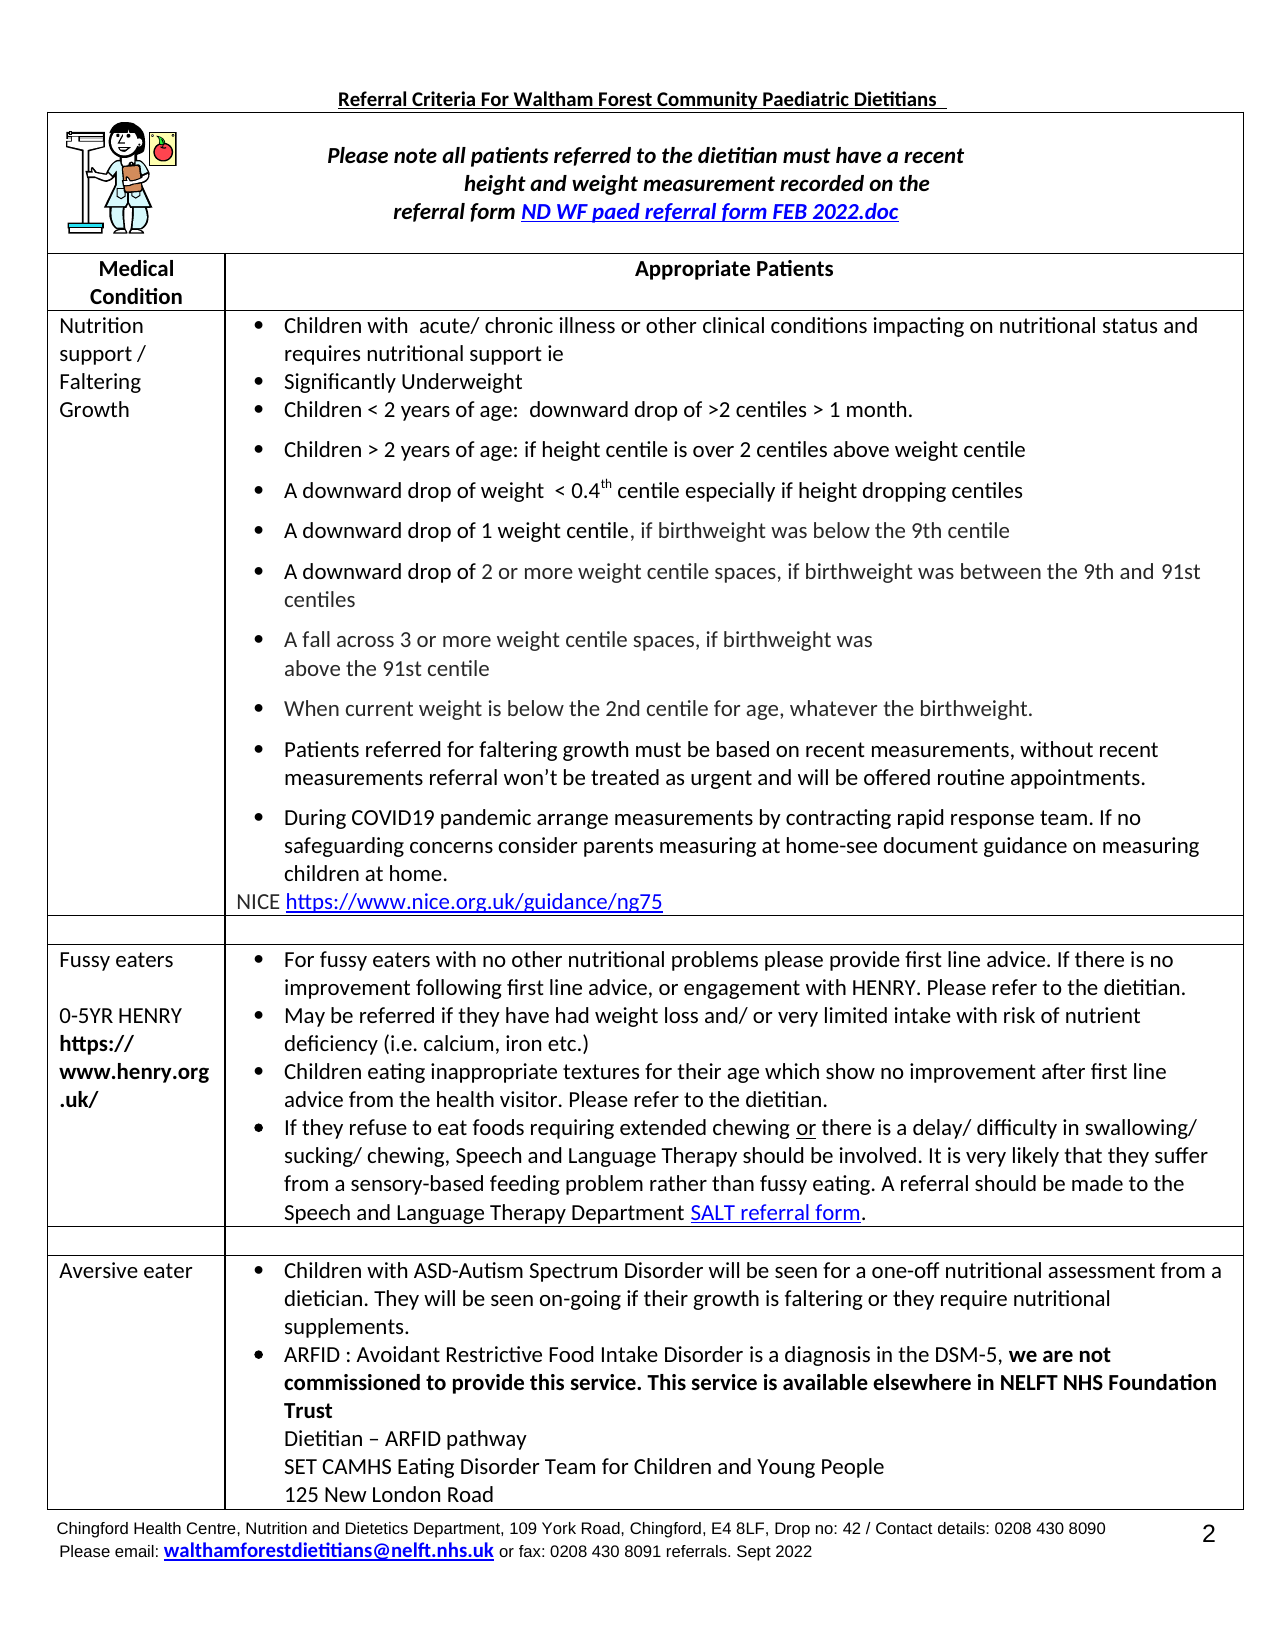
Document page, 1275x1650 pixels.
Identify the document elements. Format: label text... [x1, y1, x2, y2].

table_cell Appropriate Patients [226, 254, 1243, 310]
table_cell [226, 916, 1243, 944]
text Referral Criteria For Waltham Forest Community Paediatric Dietitians [59, 86, 1216, 112]
table_header Please note all patients referred to the dietitian must have a recent height and weight measurement recorded on the referral form ND WF paed referral form FEB 2022.doc [48, 113, 1243, 253]
table_cell Aversive eater [48, 1256, 224, 1508]
table_cell [48, 916, 224, 944]
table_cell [226, 1256, 1243, 1508]
table_cell Children with acute/ chronic illness or other clinical conditions impacting on nutritional status and requires nutritional support ie Significantly Underweight Children < 2 years of age: downward drop of >2 centiles > 1 month. Children > 2 years of age: if height centile is over 2 centiles above weight centile A downward drop of weight < 0.4th centile especially if height dropping centiles A downward drop of 1 weight centile, if birthweight was below the 9th centile A downward drop of 2 or more weight centile spaces, if birthweight was between the 9th and 91st centiles A fall across 3 or more weight centile spaces, if birthweight was above the 91st centile When current weight is below the 2nd centile for age, whatever the birthweight. Patients referred for faltering growth must be based on recent measurements, without recent measurements referral won’t be treated as urgent and will be offered routine appointments. During COVID19 pandemic arrange measurements by contracting rapid response team. If no safeguarding concerns consider parents measuring at home-see document guidance on measuring children at home. NICE https://www.nice.org.uk/guidance/ng75 [226, 311, 1243, 915]
table_cell [48, 1227, 224, 1255]
table_cell [226, 1227, 1243, 1255]
table_cell For fussy eaters with no other nutritional problems please provide first line advice. If there is no improvement following first line advice, or engagement with HENRY. Please refer to the dietitian. May be referred if they have had weight loss and/ or very limited intake with risk of nutrient deficiency (i.e. calcium, iron etc.) Children eating inappropriate textures for their age which show no improvement after first line advice from the health visitor. Please refer to the dietitian. If they refuse to eat foods requiring extended chewing or there is a delay/ difficulty in swallowing/ sucking/ chewing, Speech and Language Therapy should be involved. It is very likely that they suffer from a sensory-based feeding problem rather than fussy eating. A referral should be made to the Speech and Language Therapy Department SALT referral form. [226, 945, 1243, 1226]
table_cell Nutrition support / Faltering Growth [48, 311, 224, 915]
table_cell Medical Condition [48, 254, 224, 310]
table_cell Fussy eaters 0-5YR HENRY https://www.henry.org.uk/ [48, 945, 224, 1226]
